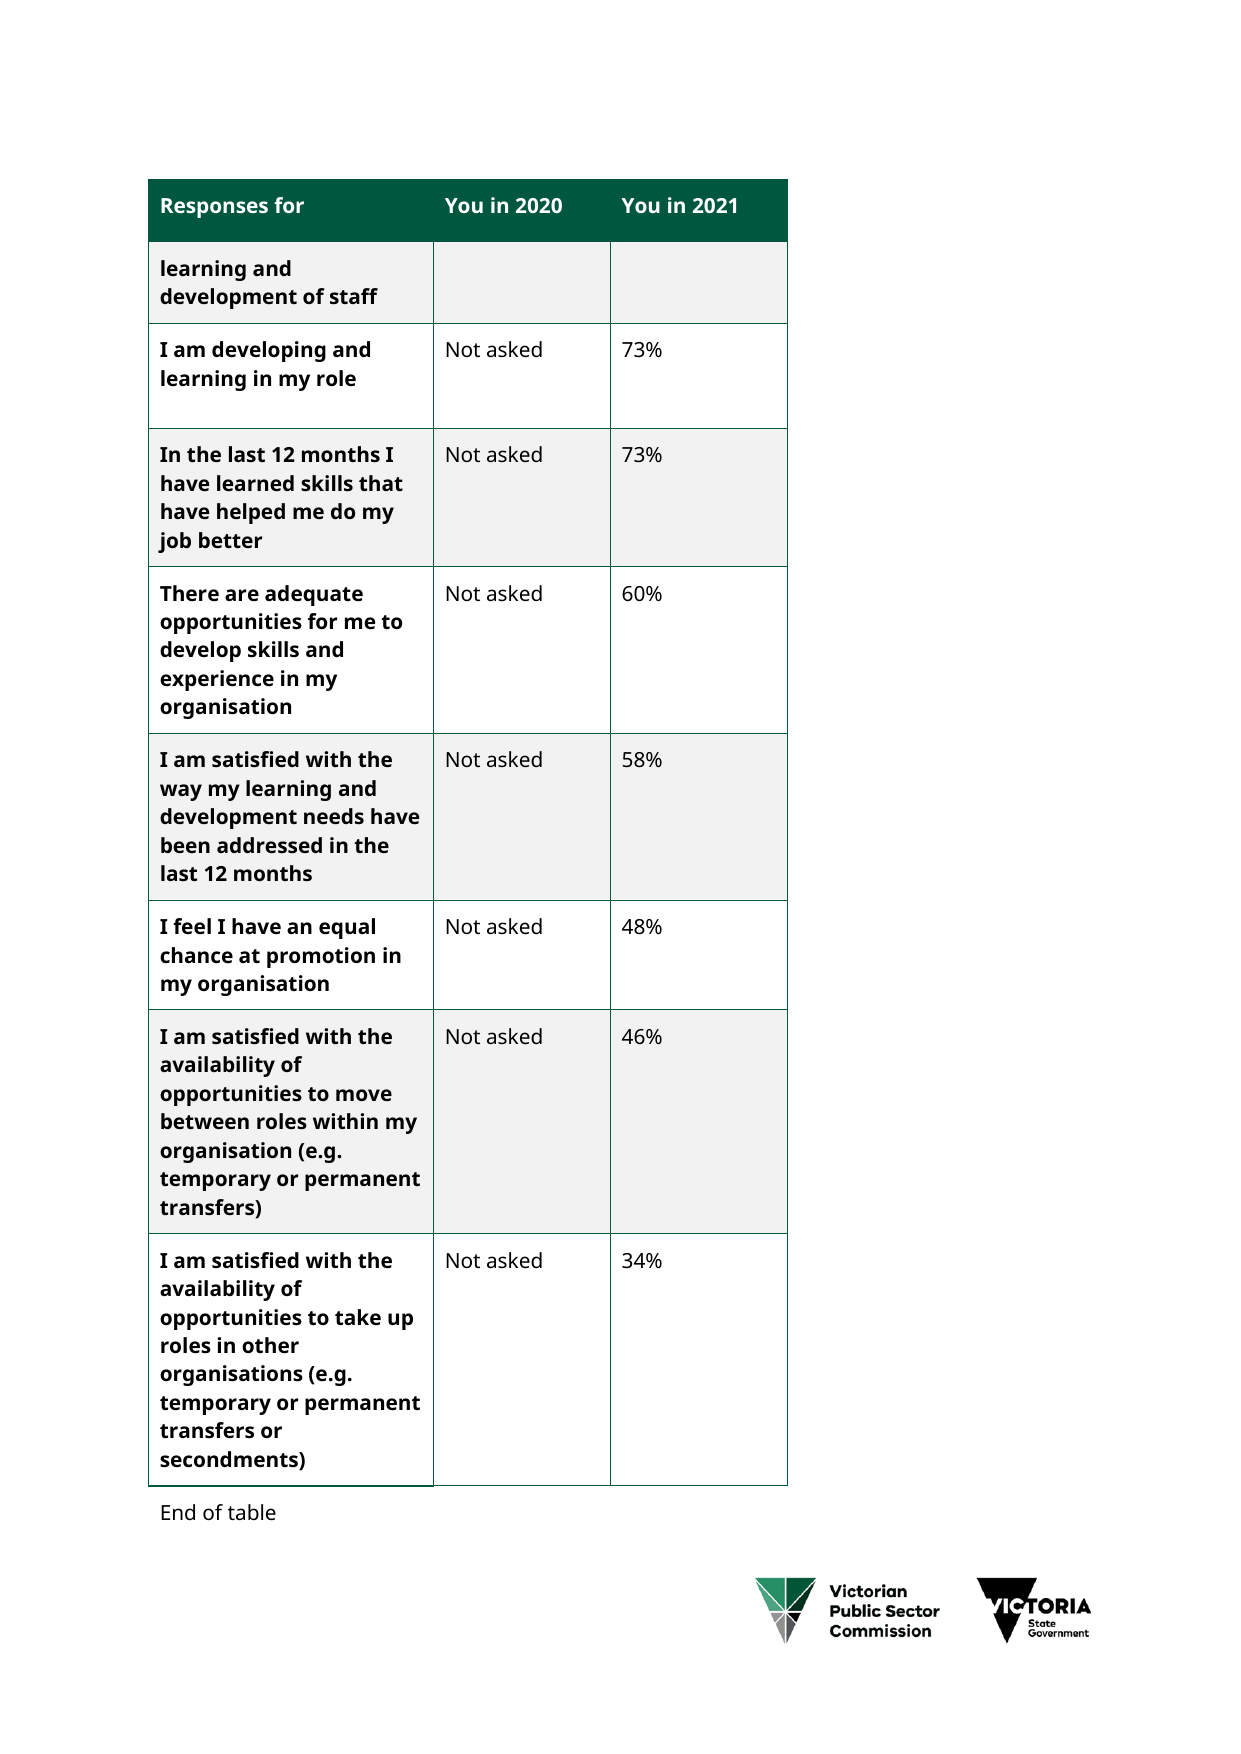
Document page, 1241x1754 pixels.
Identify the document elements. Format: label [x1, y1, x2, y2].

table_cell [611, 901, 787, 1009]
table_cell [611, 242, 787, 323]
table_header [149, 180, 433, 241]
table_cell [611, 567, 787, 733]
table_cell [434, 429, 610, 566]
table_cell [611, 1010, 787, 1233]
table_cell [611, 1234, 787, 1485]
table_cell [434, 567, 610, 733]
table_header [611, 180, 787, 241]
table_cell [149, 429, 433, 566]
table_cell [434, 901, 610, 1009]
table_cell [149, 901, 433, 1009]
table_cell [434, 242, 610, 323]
picture [754, 1577, 1093, 1645]
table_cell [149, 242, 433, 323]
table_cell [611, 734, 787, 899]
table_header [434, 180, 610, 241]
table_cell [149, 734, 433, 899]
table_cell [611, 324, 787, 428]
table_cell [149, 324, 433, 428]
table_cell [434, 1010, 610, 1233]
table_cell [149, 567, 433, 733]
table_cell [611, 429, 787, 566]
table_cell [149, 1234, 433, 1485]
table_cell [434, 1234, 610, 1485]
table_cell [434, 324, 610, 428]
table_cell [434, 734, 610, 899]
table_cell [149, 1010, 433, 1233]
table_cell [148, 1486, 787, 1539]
